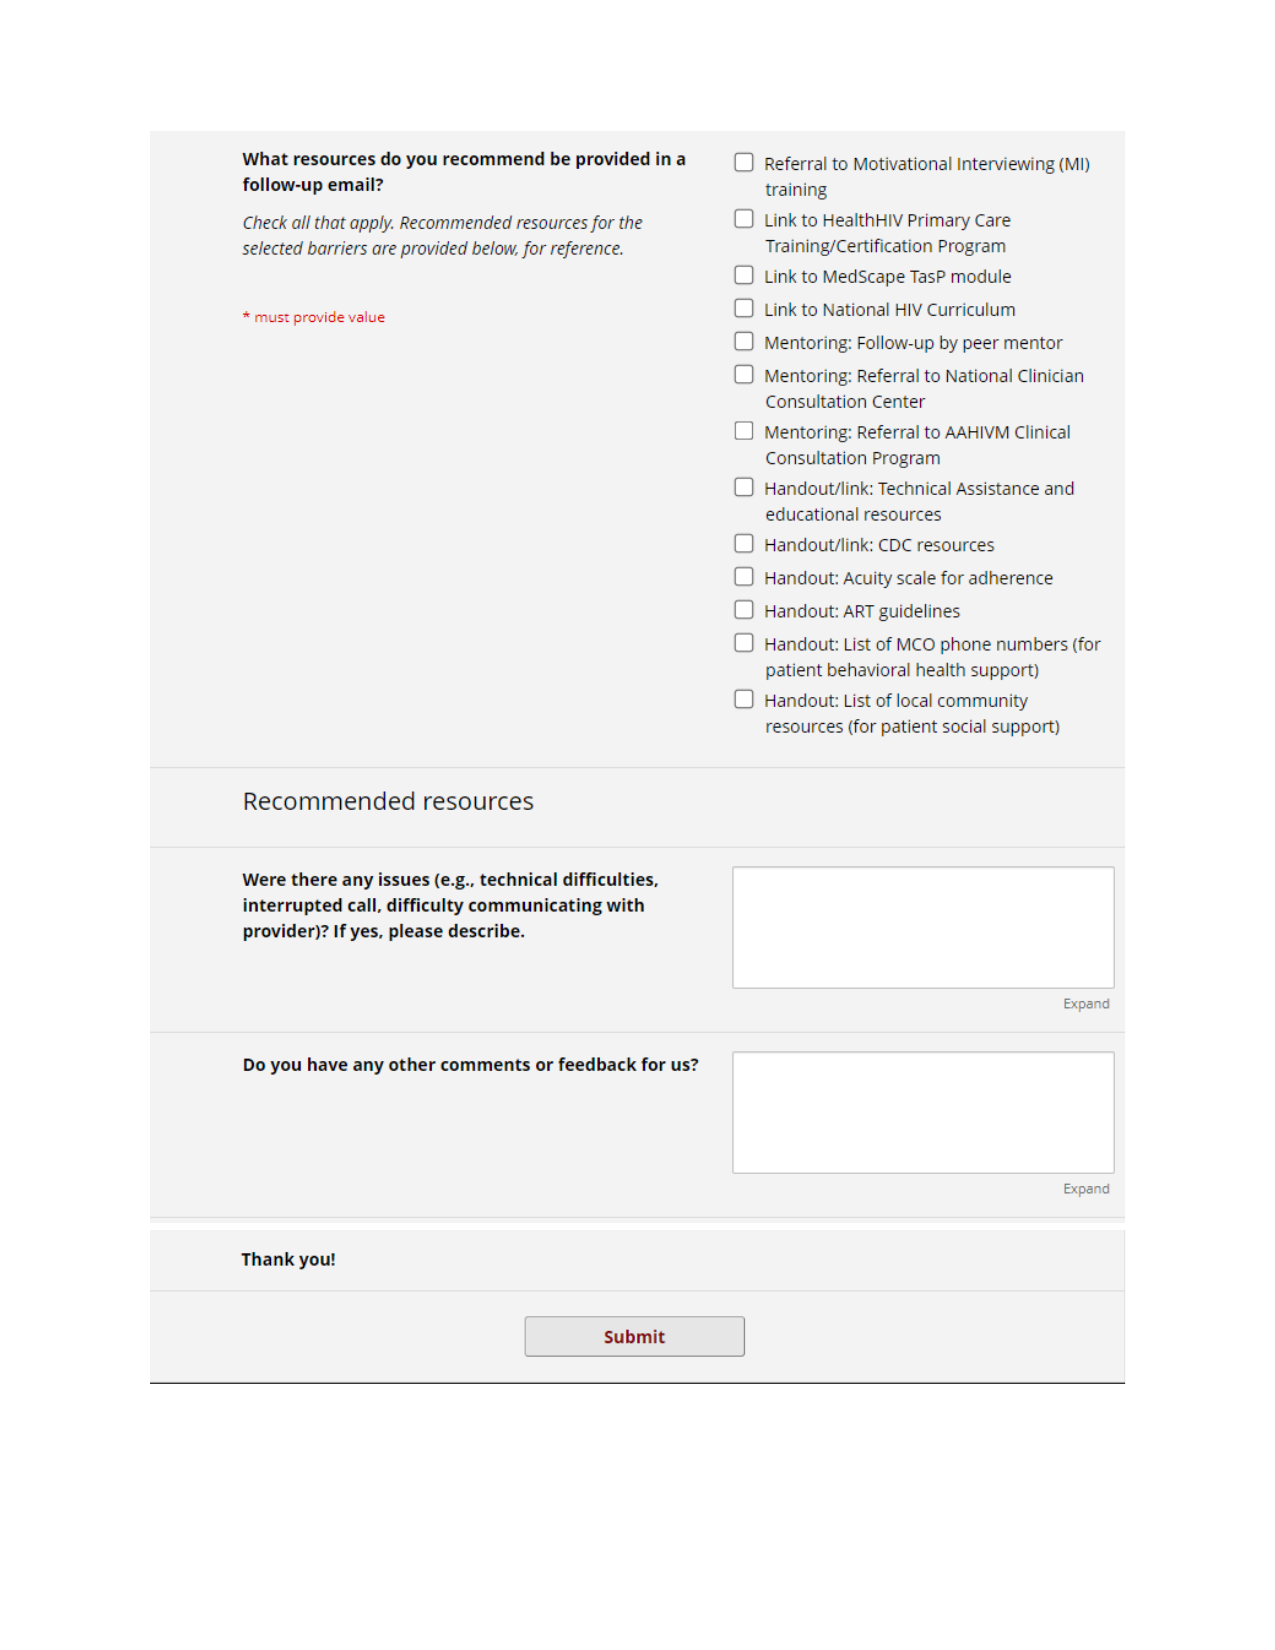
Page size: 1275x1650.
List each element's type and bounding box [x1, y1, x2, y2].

picture [150, 131, 1125, 1223]
picture [150, 1230, 1125, 1384]
